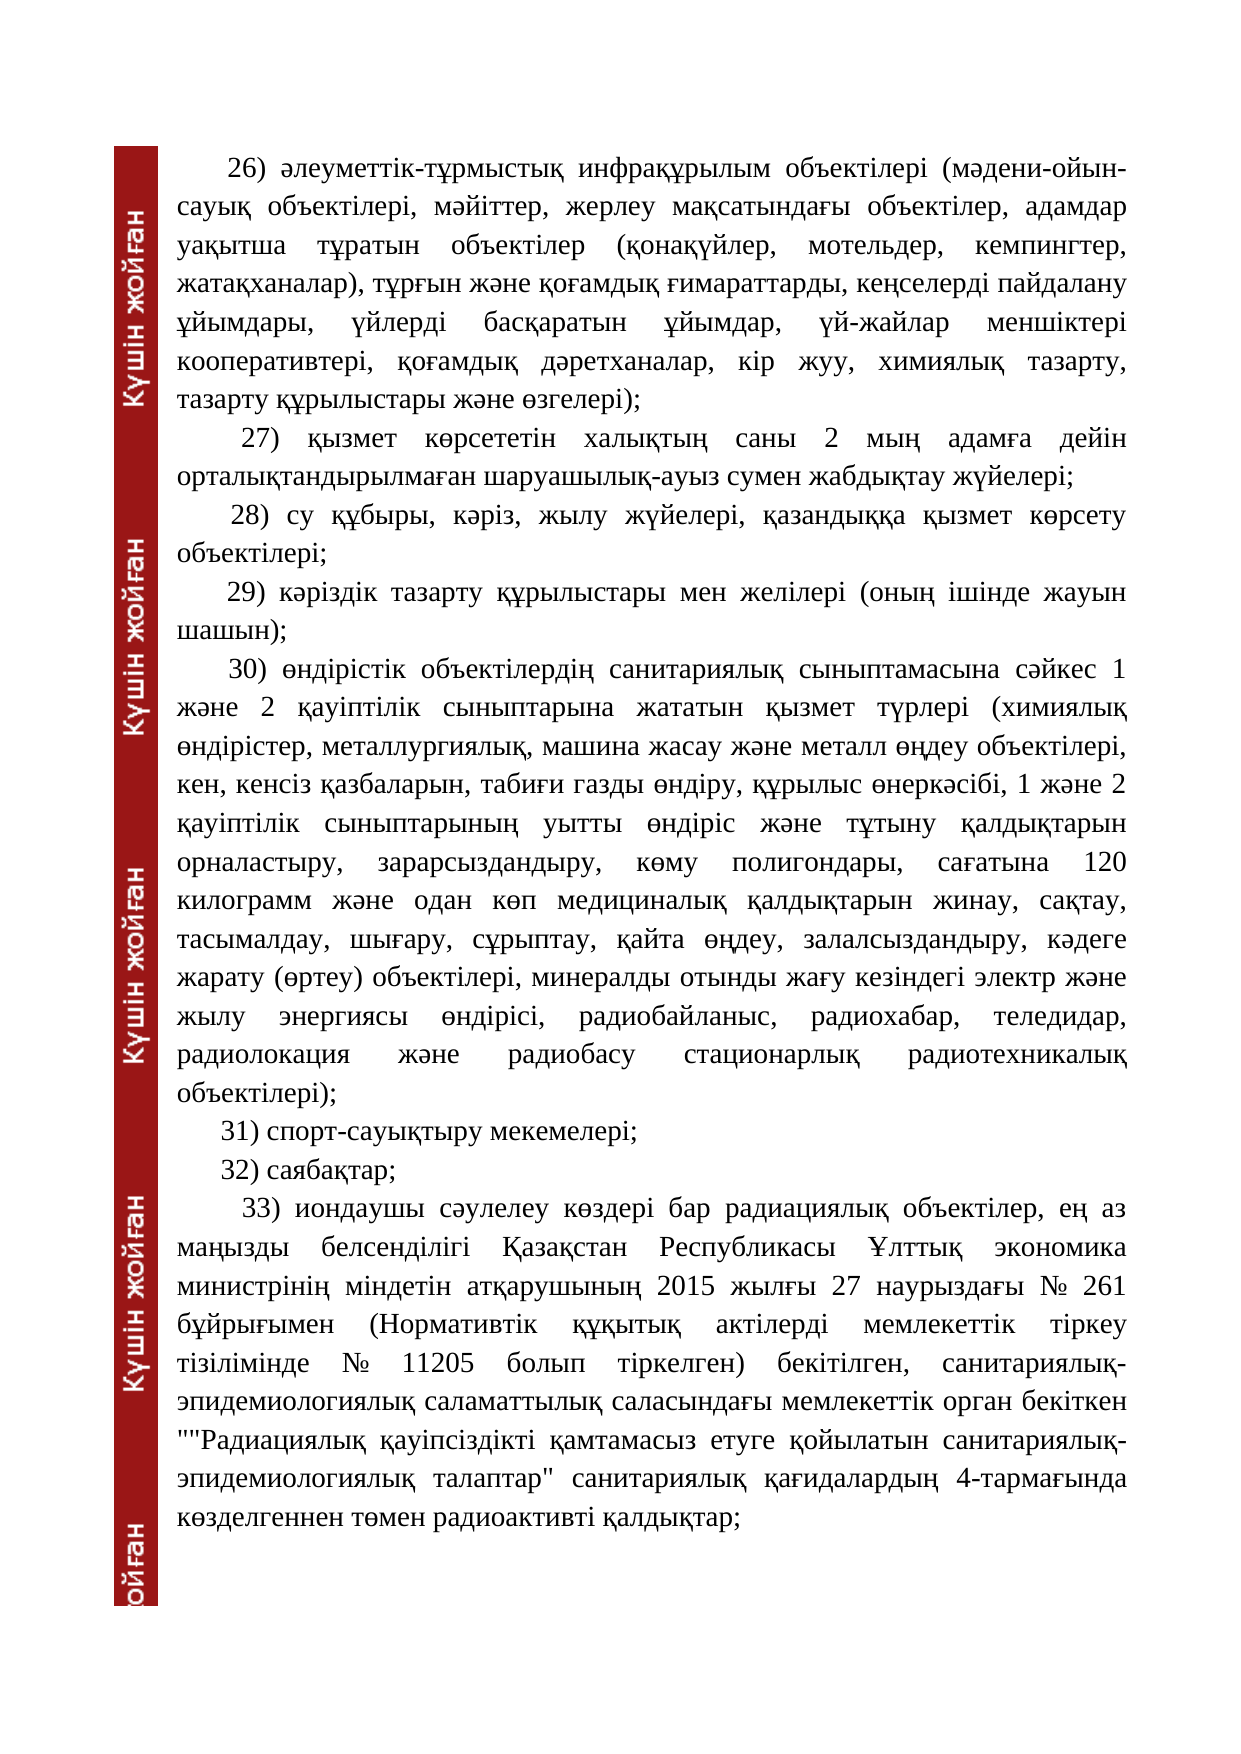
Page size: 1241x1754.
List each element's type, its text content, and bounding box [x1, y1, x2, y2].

picture [114, 415, 158, 420]
text 33) иондаушы сәулелеу көздері бар радиациялық объектілер, ең аз маңызды белсенділігі Қазақстан Республикасы Ұлттық экономика министрінің міндетін атқарушының 2015 жылғы 27 наурыздағы № 261 бұйрығымен (Нормативтік құқытық актілерді мемлекеттік тіркеу тізілімінде № 11205 болып тіркелген) бекітілген, санитариялық-эпидемиологиялық саламаттылық саласындағы мемлекеттік орган бекіткен ""Радиациялық қауіпсіздікті қамтамасыз етуге қойылатын санитариялық-эпидемиологиялық талаптар" санитариялық қағидалардың 4-тармағында көзделгеннен төмен радиоактивті қалдықтар; [112, 1191, 1128, 1532]
text 30) өндірістік объектілердің санитариялық сыныптамасына сәйкес 1 және 2 қауіптілік сыныптарына жататын қызмет түрлері (химиялық өндірістер, металлургиялық, машина жасау және металл өңдеу объектілері, кен, кенсіз қазбаларын, табиғи газды өндіру, құрылыс өнеркәсібі, 1 және 2 қауіптілік сыныптарының уытты өндіріс және тұтыну қалдықтарын орналастыру, зарарсыздандыру, көму полигондары, сағатына 120 килограмм және одан көп медициналық қалдықтарын жинау, сақтау, тасымалдау, шығару, сұрыптау, қайта өңдеу, залалсыздандыру, кәдеге жарату (өртеу) объектілері, минералды отынды жағу кезіндегі электр және жылу энергиясы өндірісі, радиобайланыс, радиохабар, теледидар, радиолокация және радиобасу стационарлық радиотехникалық объектілері); [112, 651, 1128, 1108]
text 28) су құбыры, кәріз, жылу жүйелері, қазандыққа қызмет көрсету объектілері; [112, 497, 1128, 569]
text 26) әлеуметтік-тұрмыстық инфрақұрылым объектілері (мәдени-ойын-сауық объектілері, мәйіттер, жерлеу мақсатындағы объектілер, адамдар уақытша тұратын объектілер (қонақүйлер, мотельдер, кемпингтер, жатақханалар), тұрғын және қоғамдық ғимараттарды, кеңселерді пайдалану ұйымдары, үйлерді басқаратын ұйымдар, үй-жайлар меншіктері кооперативтері, қоғамдық дәретханалар, кір жуу, химиялық тазарту, тазарту құрылыстары және өзгелері); [112, 150, 1128, 415]
picture [114, 1108, 158, 1113]
text 32) саябақтар; [112, 1152, 1128, 1186]
picture [114, 569, 158, 574]
picture [114, 1186, 158, 1191]
picture [114, 1532, 158, 1606]
picture [114, 146, 158, 150]
picture [114, 1147, 158, 1152]
text 27) қызмет көрсететін халықтың саны 2 мың адамға дейін орталықтандырылмаған шаруашылық-ауыз сумен жабдықтау жүйелері; [112, 420, 1128, 492]
text 29) кәріздік тазарту құрылыстары мен желілері (оның ішінде жауын шашын); [112, 574, 1128, 646]
picture [114, 492, 158, 497]
picture [114, 646, 158, 651]
text 31) спорт-сауықтыру мекемелері; [112, 1113, 1128, 1147]
